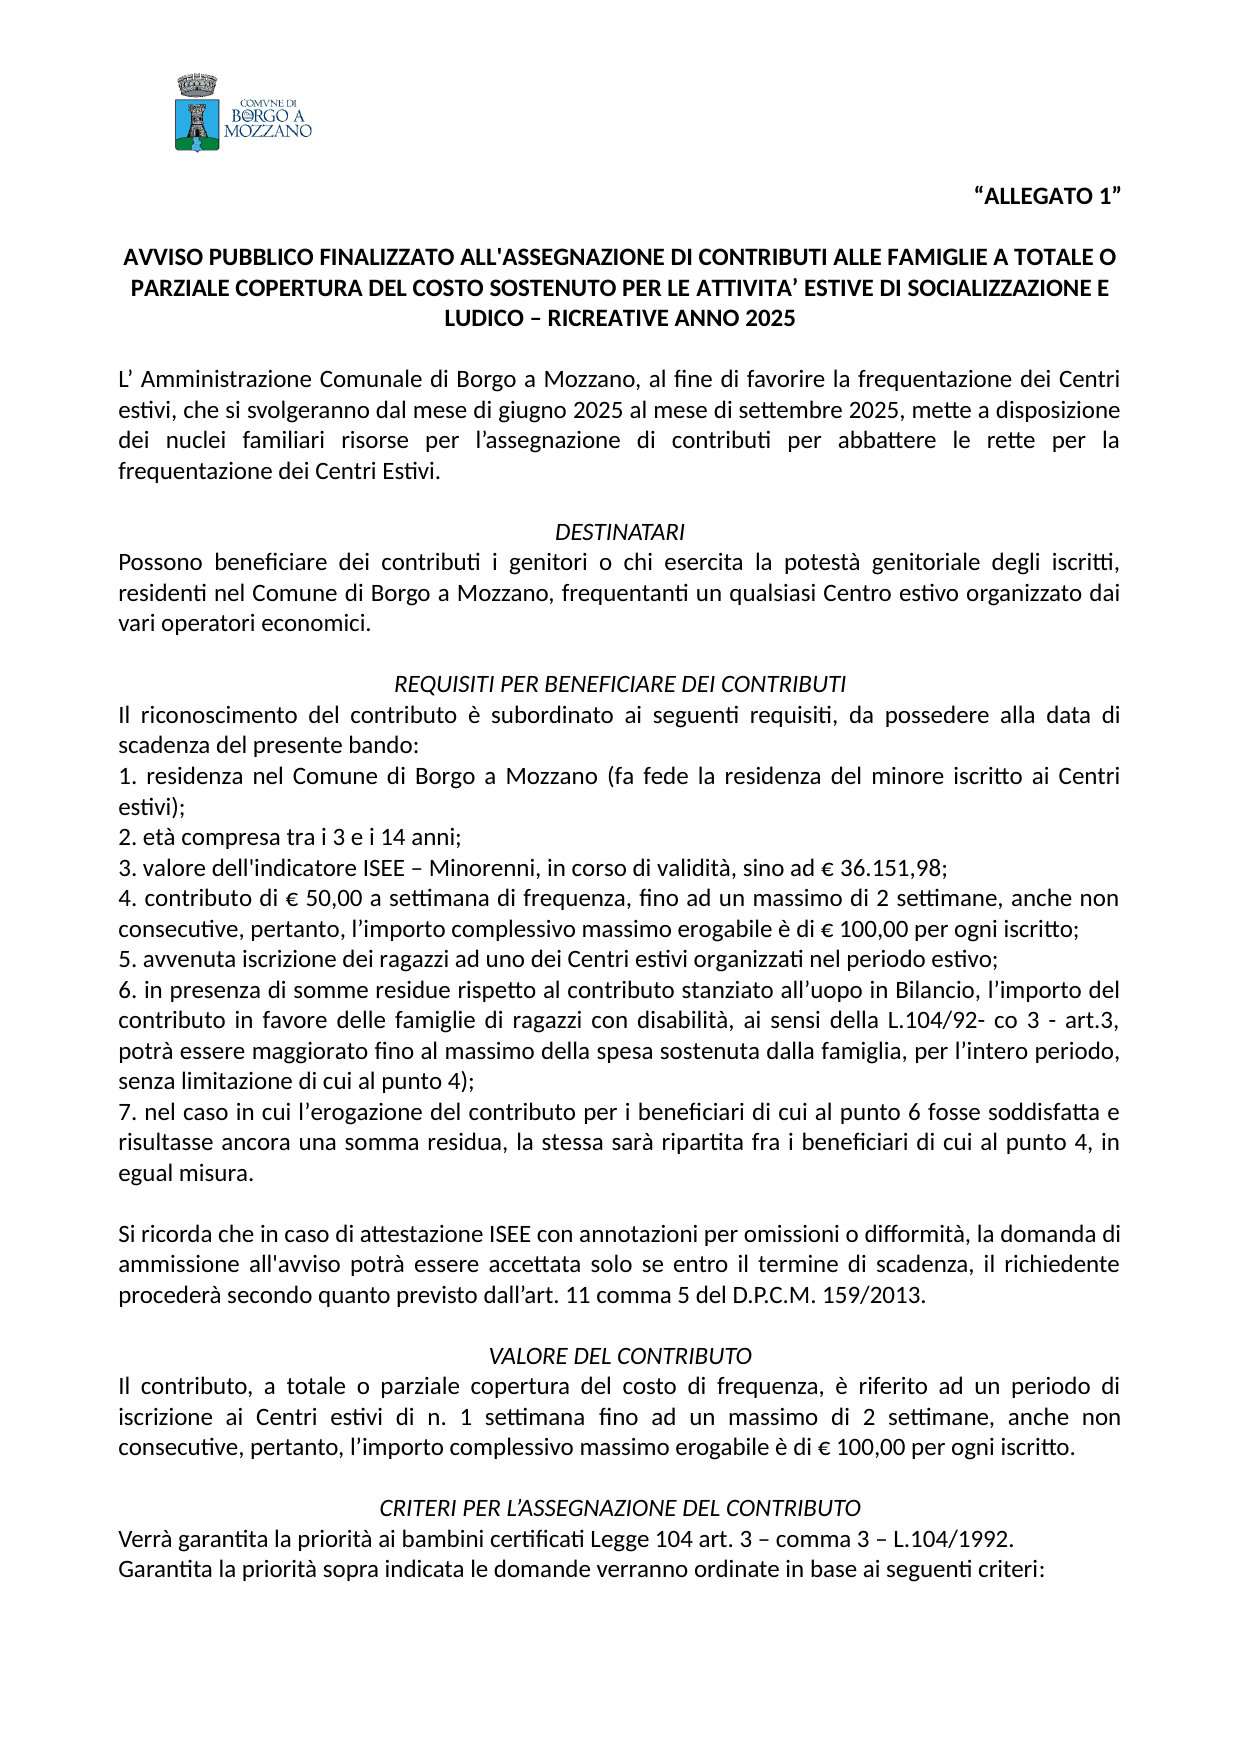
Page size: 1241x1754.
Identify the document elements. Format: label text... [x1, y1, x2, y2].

text CRITERI PER L’ASSEGNAZIONE DEL CONTRIBUTO [118, 1493, 1122, 1523]
text Garantita la priorità sopra indicata le domande verranno ordinate in base ai seguenti criteri: [118, 1554, 1122, 1584]
list 7. nel caso in cui l’erogazione del contributo per i beneficiari di cui al punto 6 fosse soddisfatta e risultasse ancora una somma residua, la stessa sarà ripartita fra i beneficiari di cui al punto 4, in egual misura. [118, 1096, 1122, 1187]
text DESTINATARI [118, 516, 1122, 546]
list 5. avvenuta iscrizione dei ragazzi ad uno dei Centri estivi organizzati nel periodo estivo; [118, 943, 1122, 974]
text Il contributo, a totale o parziale copertura del costo di frequenza, è riferito ad un periodo di iscrizione ai Centri estivi di n. 1 settimana fino ad un massimo di 2 settimane, anche non consecutive, pertanto, l’importo complessivo massimo erogabile è di € 100,00 per ogni iscritto. [118, 1371, 1122, 1462]
list 4. contributo di € 50,00 a settimana di frequenza, fino ad un massimo di 2 settimane, anche non consecutive, pertanto, l’importo complessivo massimo erogabile è di € 100,00 per ogni iscritto; [118, 882, 1122, 943]
text Si ricorda che in caso di attestazione ISEE con annotazioni per omissioni o difformità, la domanda di ammissione all'avviso potrà essere accettata solo se entro il termine di scadenza, il richiedente procederà secondo quanto previsto dall’art. 11 comma 5 del D.P.C.M. 159/2013. [118, 1218, 1122, 1309]
list 2. età compresa tra i 3 e i 14 anni; [118, 821, 1122, 852]
text Il riconoscimento del contributo è subordinato ai seguenti requisiti, da possedere alla data di scadenza del presente bando: [118, 699, 1122, 760]
text Verrà garantita la priorità ai bambini certificati Legge 104 art. 3 – comma 3 – L.104/1992. [118, 1523, 1122, 1554]
list 6. in presenza di somme residue rispetto al contributo stanziato all’uopo in Bilancio, l’importo del contributo in favore delle famiglie di ragazzi con disabilità, ai sensi della L.104/92- co 3 - art.3, potrà essere maggiorato fino al massimo della spesa sostenuta dalla famiglia, per l’intero periodo, senza limitazione di cui al punto 4); [118, 974, 1122, 1096]
text L’ Amministrazione Comunale di Borgo a Mozzano, al fine di favorire la frequentazione dei Centri estivi, che si svolgeranno dal mese di giugno 2025 al mese di settembre 2025, mette a disposizione dei nuclei familiari risorse per l’assegnazione di contributi per abbattere le rette per la frequentazione dei Centri Estivi. [118, 363, 1122, 485]
text “ALLEGATO 1” [118, 180, 1122, 211]
text Possono beneficiare dei contributi i genitori o chi esercita la potestà genitoriale degli iscritti, residenti nel Comune di Borgo a Mozzano, frequentanti un qualsiasi Centro estivo organizzato dai vari operatori economici. [118, 546, 1122, 638]
list 3. valore dell'indicatore ISEE – Minorenni, in corso di validità, sino ad € 36.151,98; [118, 852, 1122, 882]
list 1. residenza nel Comune di Borgo a Mozzano (fa fede la residenza del minore iscritto ai Centri estivi); [118, 760, 1122, 821]
picture [175, 73, 312, 153]
text VALORE DEL CONTRIBUTO [118, 1340, 1122, 1371]
text AVVISO PUBBLICO FINALIZZATO ALL'ASSEGNAZIONE DI CONTRIBUTI ALLE FAMIGLIE A TOTALE O PARZIALE COPERTURA DEL COSTO SOSTENUTO PER LE ATTIVITA’ ESTIVE DI SOCIALIZZAZIONE E LUDICO – RICREATIVE ANNO 2025 [118, 241, 1122, 333]
text REQUISITI PER BENEFICIARE DEI CONTRIBUTI [118, 668, 1122, 699]
